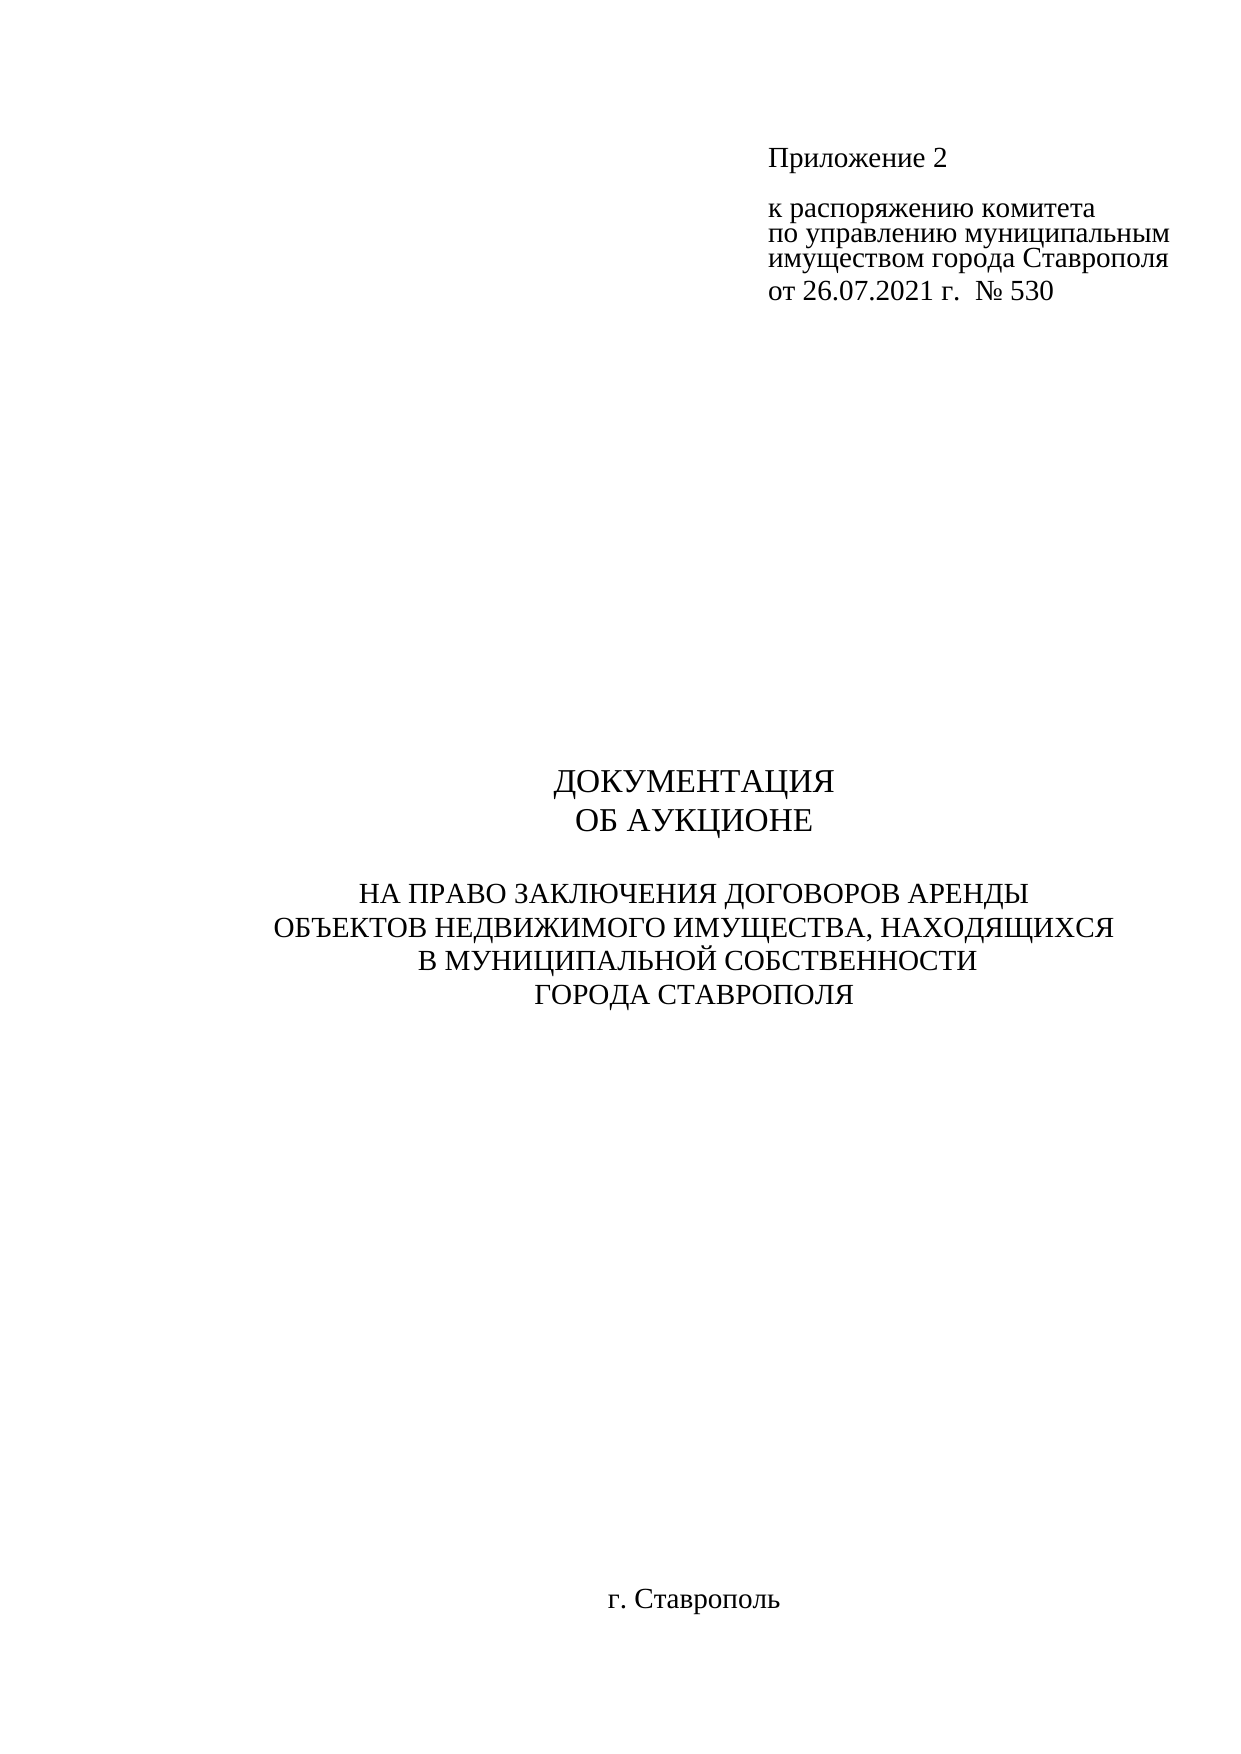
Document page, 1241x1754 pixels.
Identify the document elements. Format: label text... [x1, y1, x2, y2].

text НА ПРАВО ЗАКЛЮЧЕНИЯ ДОГОВОРОВ АРЕНДЫ [207, 876, 1181, 910]
text ОБЪЕКТОВ НЕДВИЖИМОГО ИМУЩЕСТВА, НАХОДЯЩИХСЯ [207, 910, 1181, 943]
text имуществом города Ставрополя [768, 248, 1181, 273]
text к распоряжению комитета [768, 198, 1181, 223]
text г. Ставрополь [207, 1581, 1181, 1614]
text Приложение 2 [768, 148, 1181, 173]
text ГОРОДА СТАВРОПОЛЯ [207, 977, 1181, 1011]
text ОБ АУКЦИОНЕ [207, 800, 1181, 838]
text ДОКУМЕНТАЦИЯ [207, 761, 1181, 800]
text по управлению муниципальным [768, 223, 1181, 248]
text от 26.07.2021 г. № 530 [768, 273, 1181, 306]
text В МУНИЦИПАЛЬНОЙ СОБСТВЕННОСТИ [207, 943, 1181, 977]
